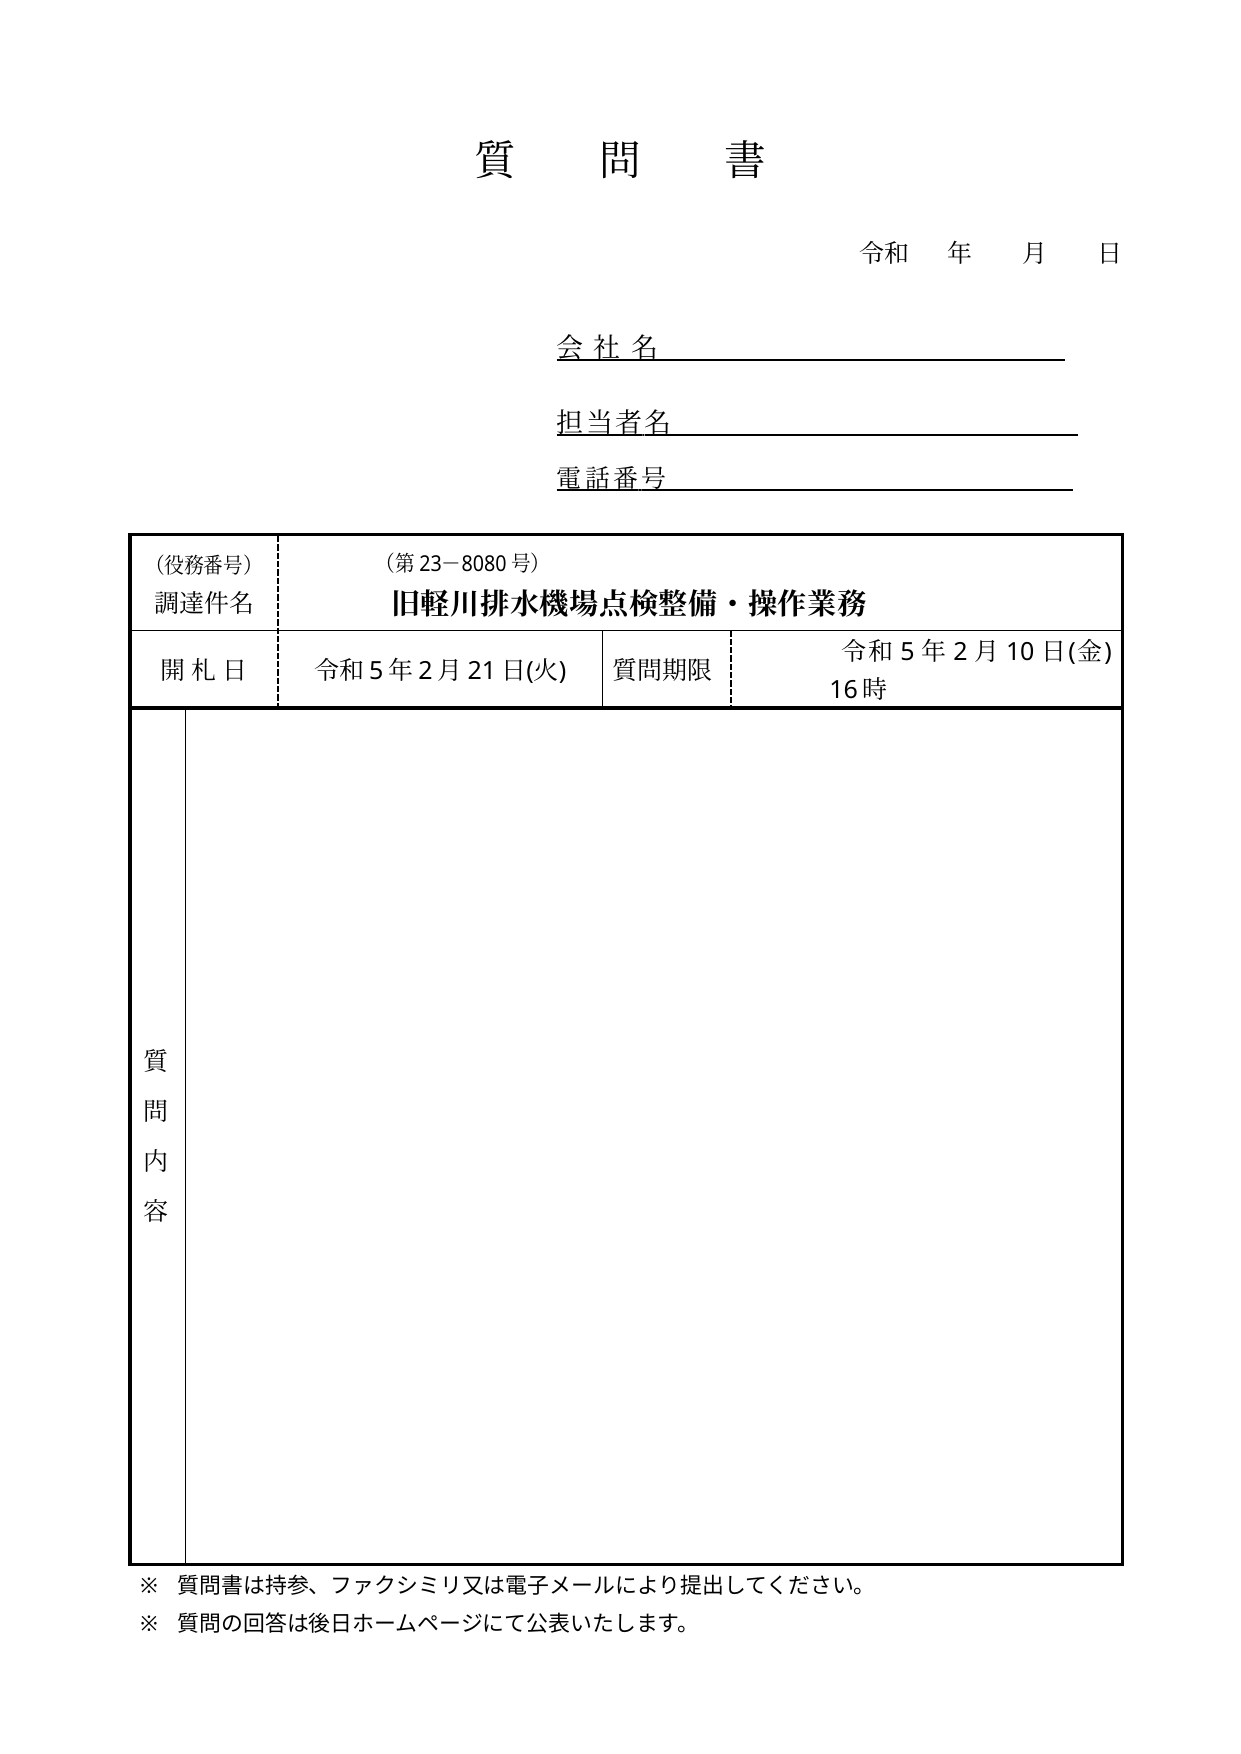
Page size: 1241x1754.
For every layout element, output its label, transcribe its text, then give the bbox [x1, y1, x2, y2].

list 質問書は持参、ファクシミリ又は電子メールにより提出してください。 [140, 1566, 1122, 1603]
table_header （役務番号） 調達件名 [132, 536, 278, 630]
table_cell 令和5年2月10日(金) 16時 [731, 631, 1121, 706]
text 担当者名 [118, 383, 1122, 458]
table_cell 開 札 日 [132, 631, 278, 706]
text 質 問 書 [118, 120, 1122, 195]
table_cell 質問期限 [603, 631, 731, 706]
table_cell 質 問 内 容 [132, 710, 185, 1563]
text 令和 年 月 日 [207, 233, 1122, 270]
table_header （第23－8080号） 旧軽川排水機場点検整備・操作業務 [278, 536, 1121, 630]
list 質問の回答は後日ホームページにて公表いたします。 [140, 1603, 1122, 1641]
table_cell 令和5年2月21日(火) [278, 631, 602, 706]
text 電話番号 [118, 458, 1122, 495]
text 会社名 [118, 308, 1122, 383]
table_cell [186, 710, 1121, 1563]
